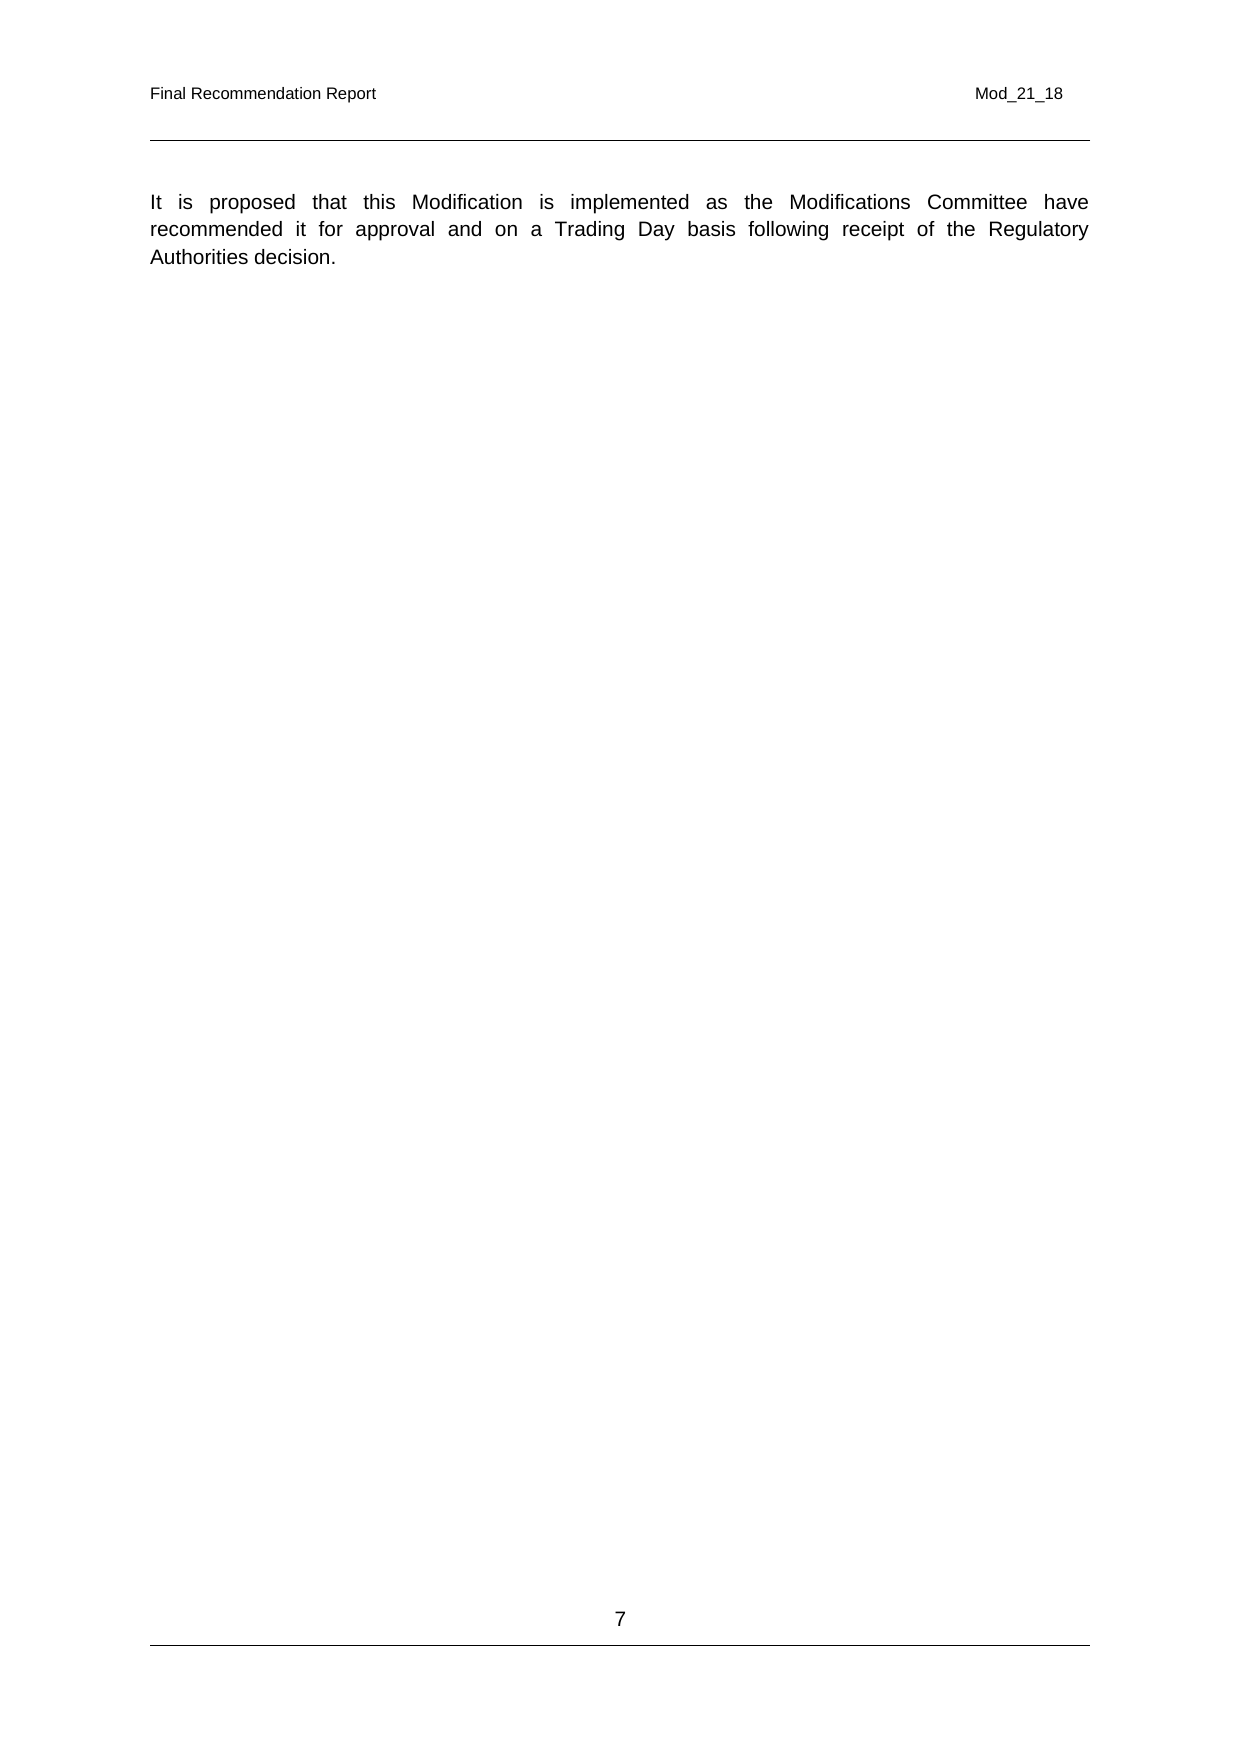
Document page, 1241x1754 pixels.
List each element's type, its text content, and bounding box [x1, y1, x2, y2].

text It is proposed that this Modification is implemented as the Modifications Committee have recommended it for approval and on a Trading Day basis following receipt of the Regulatory Authorities decision. [150, 189, 1090, 268]
